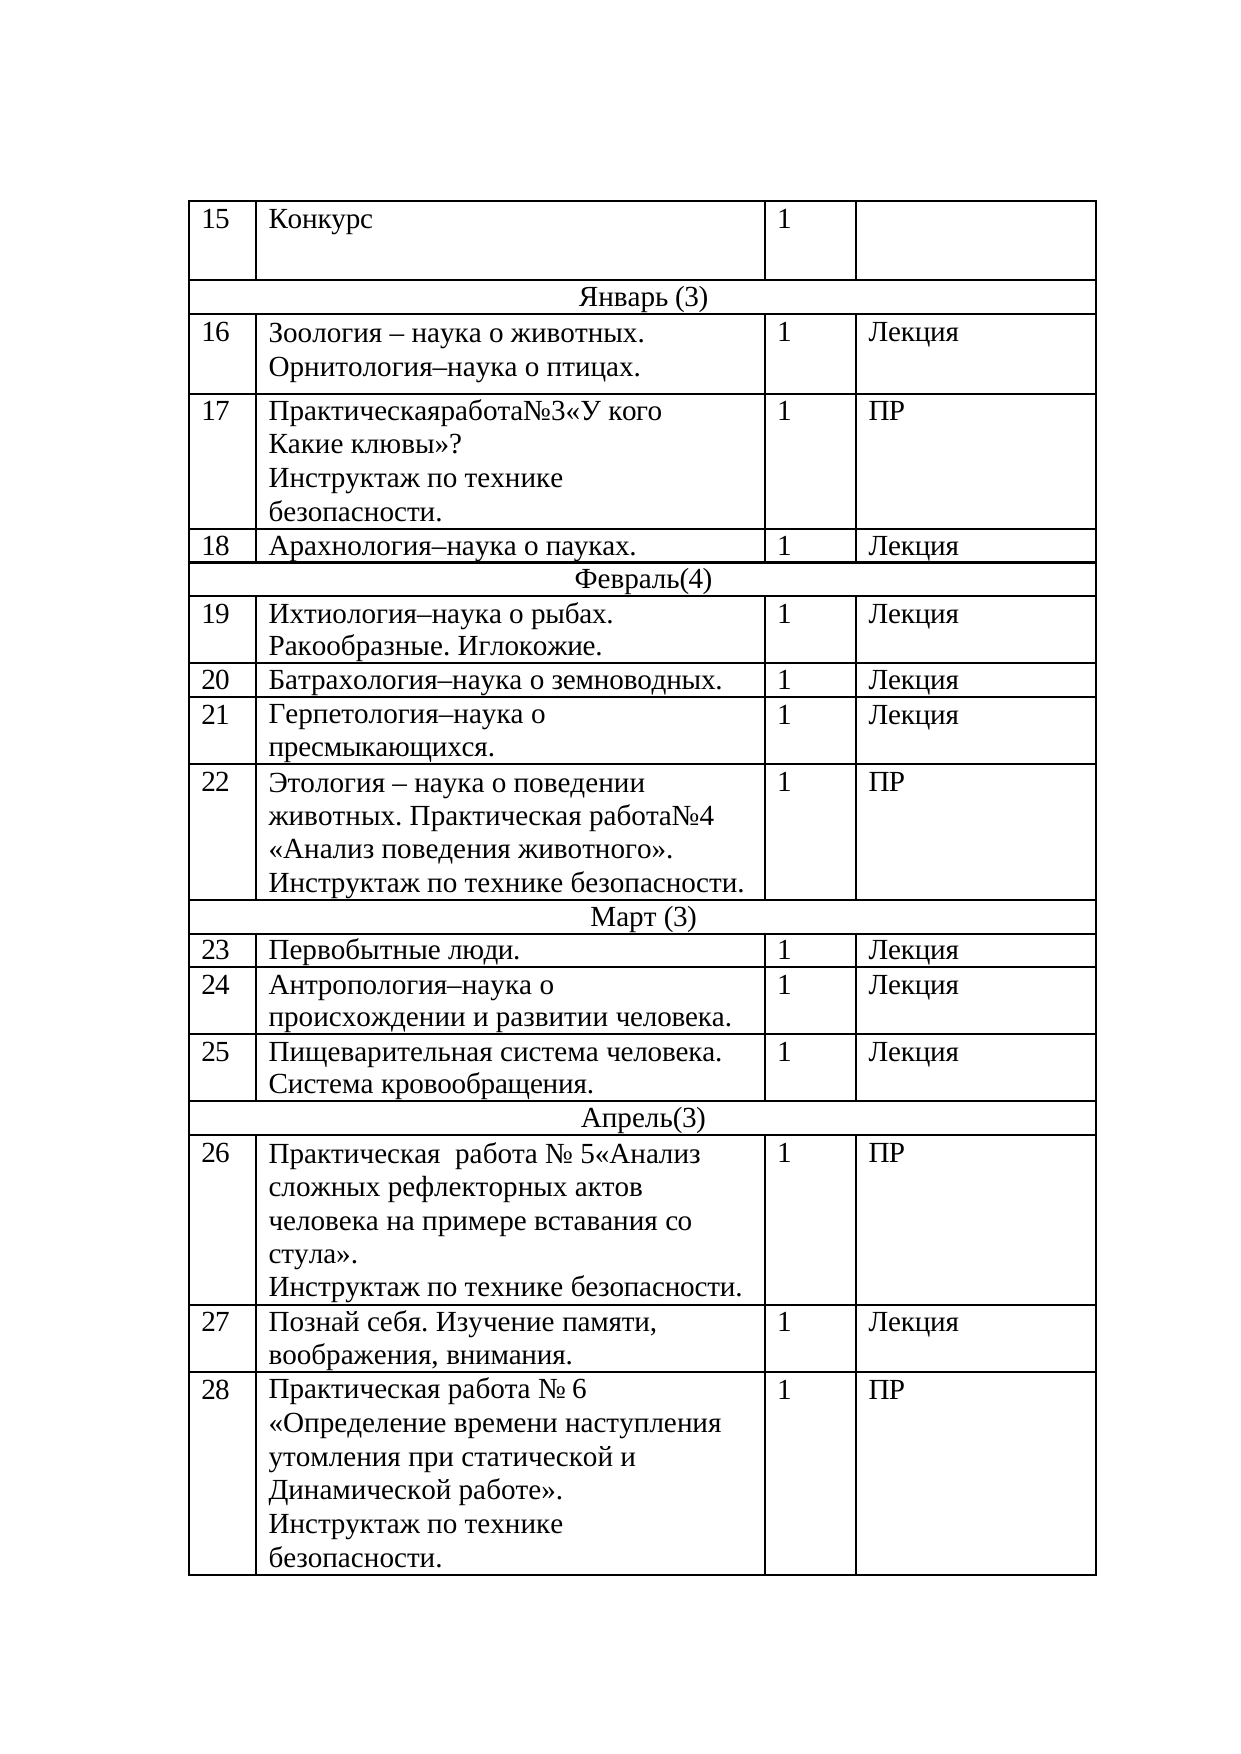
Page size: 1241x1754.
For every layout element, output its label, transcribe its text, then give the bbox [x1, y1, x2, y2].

table_cell Лекция [857, 1306, 1095, 1371]
table_cell Апрель(3) [190, 1102, 1095, 1134]
table_cell 1 [766, 1306, 855, 1371]
table_cell Февраль(4) [190, 564, 1095, 595]
table_cell Практическая работа № 6 «Определение времени наступления утомления при статической и Динамической работе». Инструктаж по технике безопасности. [257, 1373, 764, 1574]
table_cell Батрахология–наука о земноводных. [257, 664, 764, 696]
table_cell 1 [766, 597, 855, 662]
table_header 15 [190, 202, 255, 279]
table_cell 1 [766, 968, 855, 1033]
table_cell Лекция [857, 1035, 1095, 1100]
table_cell 16 [190, 315, 255, 392]
table_cell 22 [190, 765, 255, 899]
table_cell 18 [190, 530, 255, 561]
table_cell 1 [766, 664, 855, 696]
table_cell Практическаяработа№3«У кого Какие клювы»? Инструктаж по технике безопасности. [257, 395, 764, 528]
table_cell Лекция [857, 935, 1095, 966]
table_cell ПР [857, 765, 1095, 899]
table_cell 19 [190, 597, 255, 662]
table_cell Лекция [857, 597, 1095, 662]
table_cell Лекция [857, 664, 1095, 696]
table_cell 1 [766, 1136, 855, 1303]
table_cell Лекция [857, 530, 1095, 561]
table_cell Ихтиология–наука о рыбах. Ракообразные. Иглокожие. [257, 597, 764, 662]
table_cell 1 [766, 315, 855, 392]
table_cell Герпетология–наука о пресмыкающихся. [257, 698, 764, 763]
table_header 1 [766, 202, 855, 279]
table_cell 28 [190, 1373, 255, 1574]
table_cell Арахнология–наука о пауках. [257, 530, 764, 561]
table_cell Этология – наука о поведении животных. Практическая работа№4 «Анализ поведения животного». Инструктаж по технике безопасности. [257, 765, 764, 899]
table_cell ПР [857, 1373, 1095, 1574]
table_cell 21 [190, 698, 255, 763]
table_cell 1 [766, 1373, 855, 1574]
table_cell Лекция [857, 698, 1095, 763]
table_header [857, 202, 1095, 279]
table_cell 17 [190, 395, 255, 528]
table_cell Зоология – наука о животных. Орнитология–наука о птицах. [257, 315, 764, 392]
table_cell 26 [190, 1136, 255, 1303]
table_cell 27 [190, 1306, 255, 1371]
table_cell Познай себя. Изучение памяти, воображения, внимания. [257, 1306, 764, 1371]
table_cell 1 [766, 765, 855, 899]
table_cell Первобытные люди. [257, 935, 764, 966]
table_cell 1 [766, 530, 855, 561]
table_cell Январь (3) [190, 281, 1095, 313]
table_cell Лекция [857, 968, 1095, 1033]
table_cell Пищеварительная система человека. Система кровообращения. [257, 1035, 764, 1100]
table_cell 23 [190, 935, 255, 966]
table_cell 1 [766, 935, 855, 966]
table_cell 1 [766, 698, 855, 763]
table_cell Март (3) [190, 901, 1095, 933]
table_cell 1 [766, 1035, 855, 1100]
table_cell 24 [190, 968, 255, 1033]
table_cell Лекция [857, 315, 1095, 392]
table_cell ПР [857, 395, 1095, 528]
table_cell Антропология–наука о происхождении и развитии человека. [257, 968, 764, 1033]
table_cell ПР [857, 1136, 1095, 1303]
table_cell Практическая работа № 5«Анализ сложных рефлекторных актов человека на примере вставания со стула». Инструктаж по технике безопасности. [257, 1136, 764, 1303]
table_cell 25 [190, 1035, 255, 1100]
table_header Конкурс [257, 202, 764, 279]
table_cell 1 [766, 395, 855, 528]
table_cell 20 [190, 664, 255, 696]
